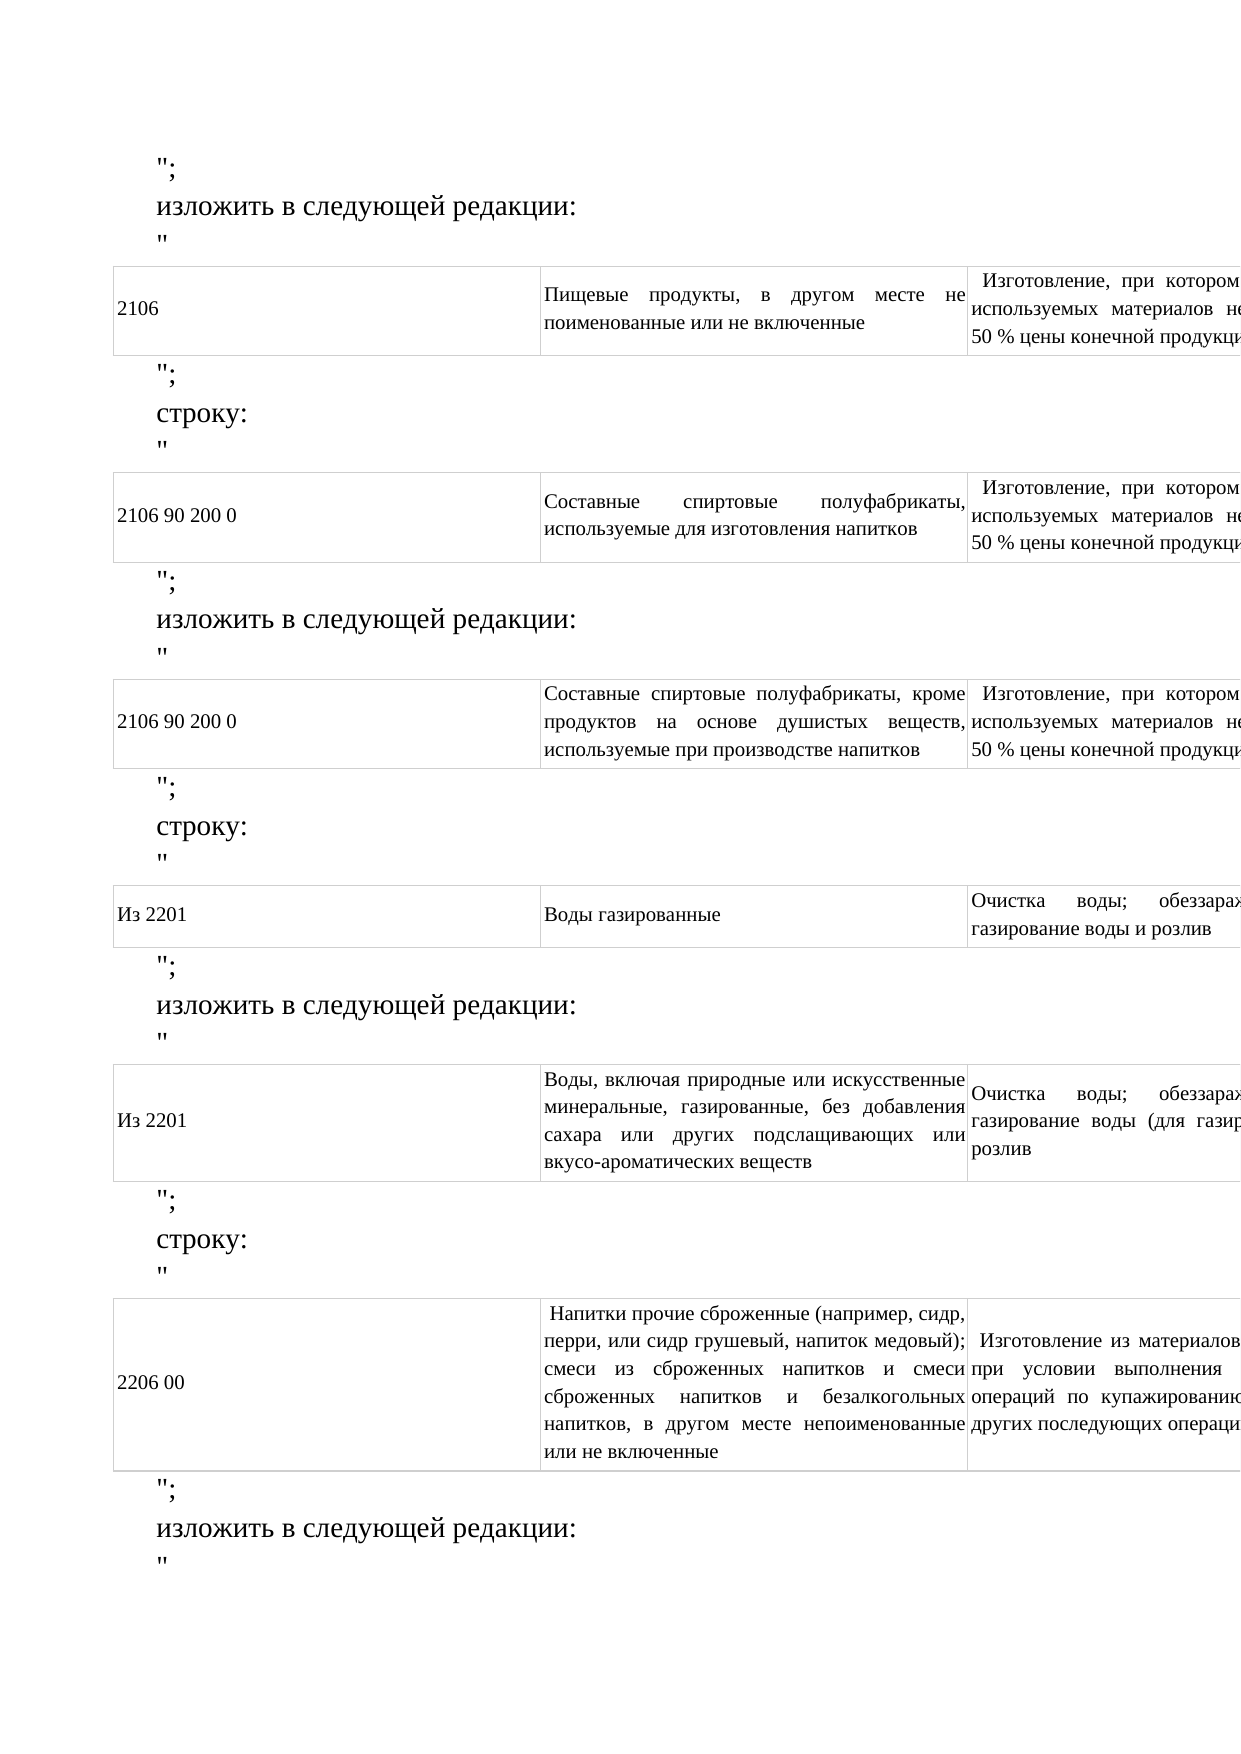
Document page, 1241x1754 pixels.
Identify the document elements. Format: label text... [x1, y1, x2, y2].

table_header Из 2201 [114, 1065, 540, 1181]
table_header Напитки прочие сброженные (например, сидр, перри, или сидр грушевый, напиток медовый); смеси из сброженных напитков и смеси сброженных напитков и безалкогольных напитков, в другом месте непоименованные или не включенные [541, 1299, 967, 1470]
text " [112, 433, 1128, 467]
text "; [112, 1472, 1128, 1505]
text изложить в следующей редакции: [112, 601, 1128, 635]
table_header Воды газированные [541, 886, 967, 947]
text " [112, 640, 1128, 673]
text "; [112, 769, 1128, 803]
text " [112, 846, 1128, 880]
table_header 2106 [114, 267, 540, 355]
text строку: [112, 1221, 1128, 1254]
table_header Очистка воды; обеззараживание воды; газирование воды и розлив [968, 886, 1240, 947]
table_header 2206 00 [114, 1299, 540, 1470]
text " [112, 1549, 1128, 1582]
table_header Из 2201 [114, 886, 540, 947]
table_header Пищевые продукты, в другом месте не поименованные или не включенные [541, 267, 967, 355]
text изложить в следующей редакции: [112, 188, 1128, 222]
text "; [112, 948, 1128, 982]
table_header Очистка воды; обеззараживание воды; газирование воды (для газированных вод) и розлив [968, 1065, 1240, 1181]
text " [112, 1025, 1128, 1059]
table_header 2106 90 200 0 [114, 473, 540, 562]
text изложить в следующей редакции: [112, 1510, 1128, 1544]
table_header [968, 267, 1240, 355]
table_header Изготовление, при котором стоимость всех используемых материалов не превышающих 50 % цены конечной продукции [968, 473, 1240, 562]
text строку: [112, 395, 1128, 428]
text изложить в следующей редакции: [112, 987, 1128, 1020]
text строку: [112, 808, 1128, 841]
text " [112, 1259, 1128, 1293]
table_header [968, 1299, 1240, 1470]
table_header Составные спиртовые полуфабрикаты, используемые для изготовления напитков [541, 473, 967, 562]
text "; [112, 150, 1128, 183]
table_header Воды, включая природные или искусственные минеральные, газированные, без добавления сахара или других подслащивающих или вкусо-ароматических веществ [541, 1065, 967, 1181]
text " [112, 227, 1128, 261]
table_header Изготовление, при котором стоимость всех используемых материалов не превышающих 50 % цены конечной продукции [968, 680, 1240, 768]
table_header Составные спиртовые полуфабрикаты, кроме продуктов на основе душистых веществ, используемые при производстве напитков [541, 680, 967, 768]
text "; [112, 563, 1128, 596]
text "; [112, 356, 1128, 390]
table_header 2106 90 200 0 [114, 680, 540, 768]
text "; [112, 1182, 1128, 1216]
